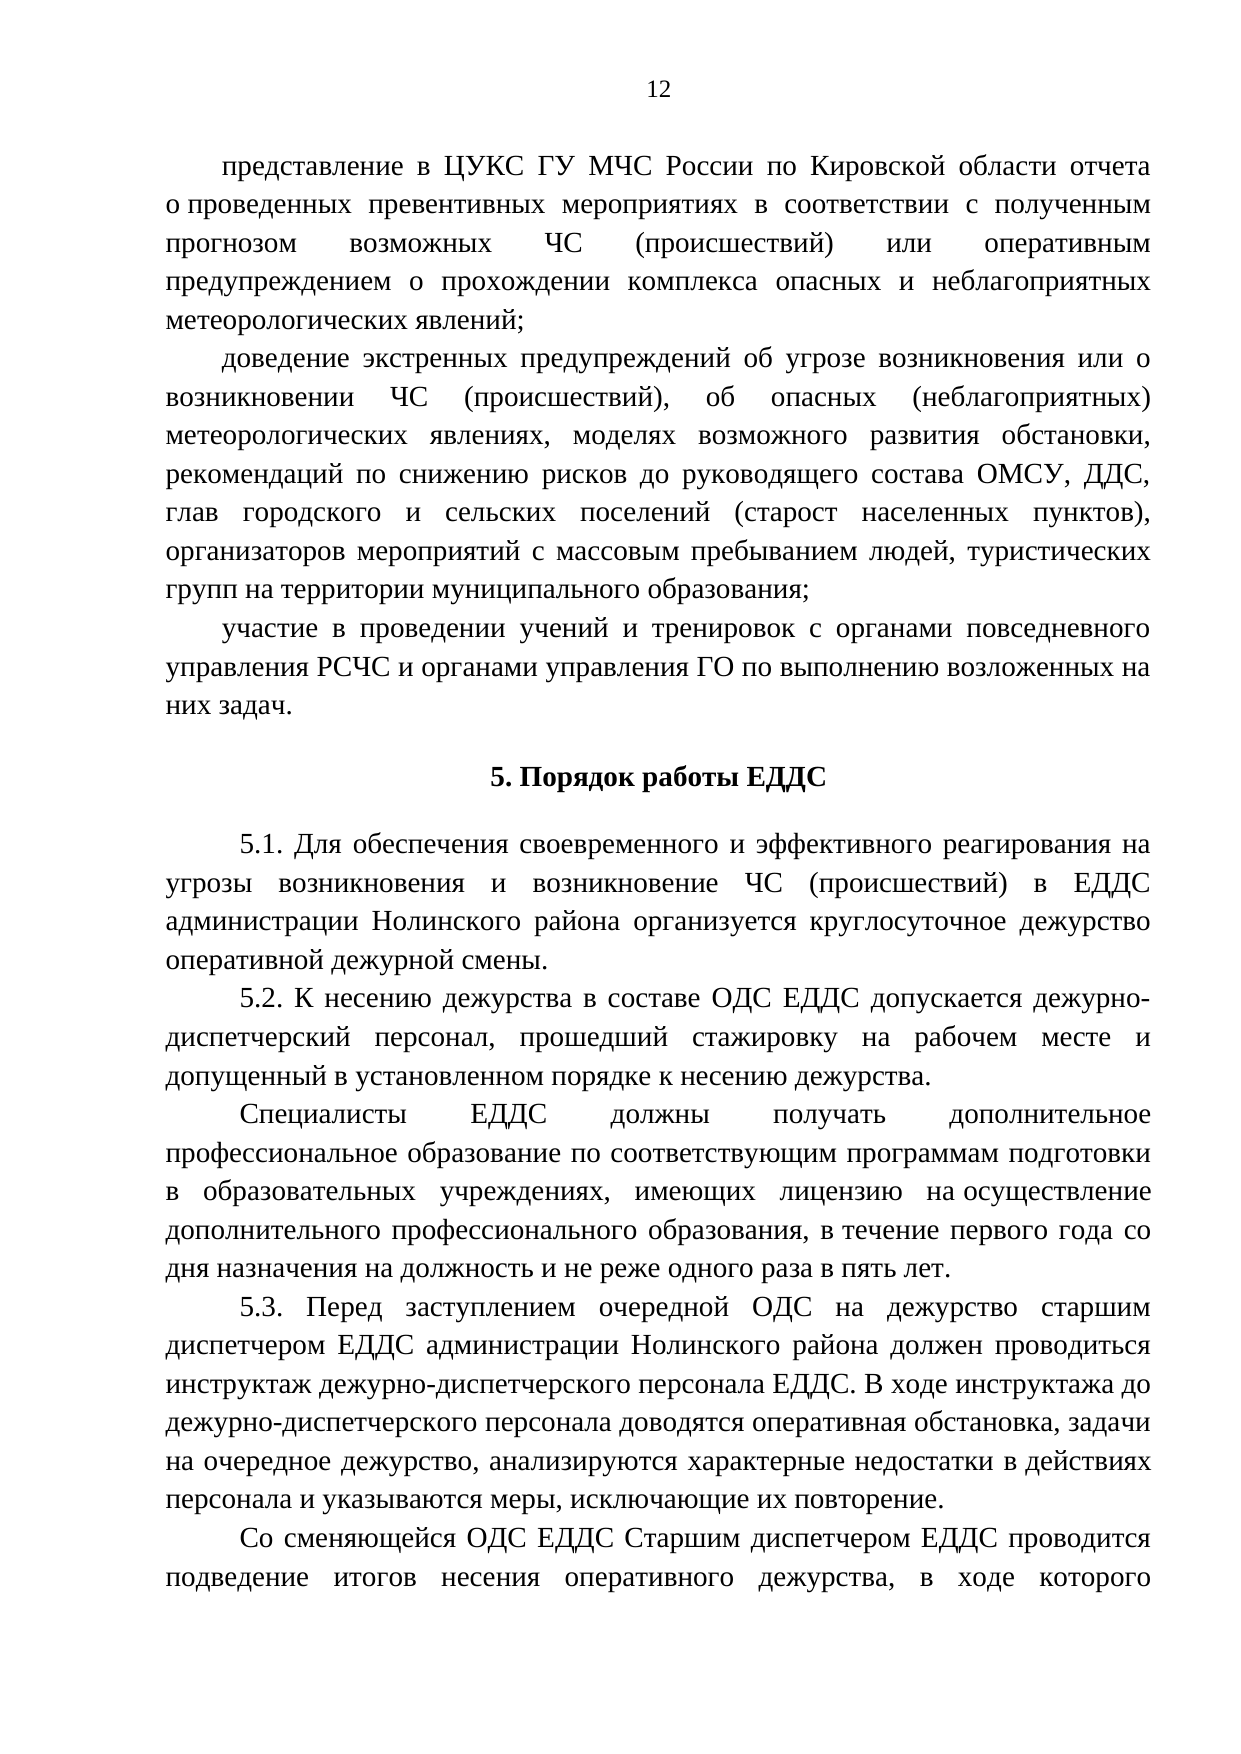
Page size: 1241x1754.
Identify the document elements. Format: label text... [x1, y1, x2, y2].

text участие в проведении учений и тренировок с органами повседневного управления РСЧС и органами управления ГО по выполнению возложенных на них задач. [165, 610, 1152, 721]
text доведение экстренных предупреждений об угрозе возникновения или о возникновении ЧС (происшествий), об опасных (неблагоприятных) метеорологических явлениях, моделях возможного развития обстановки, рекомендаций по снижению рисков до руководящего состава ОМСУ, ДДС, глав городского и сельских поселений (старост населенных пунктов), организаторов мероприятий с массовым пребыванием людей, туристических групп на территории муниципального образования; [165, 340, 1152, 605]
title 5. Порядок работы ЕДДС [165, 759, 1152, 793]
text 5.1. Для обеспечения своевременного и эффективного реагирования на угрозы возникновения и возникновение ЧС (происшествий) в ЕДДС администрации Нолинского района организуется круглосуточное дежурство оперативной дежурной смены. [165, 826, 1152, 976]
text 5.2. К несению дежурства в составе ОДС ЕДДС допускается дежурно-диспетчерский персонал, прошедший стажировку на рабочем месте и допущенный в установленном порядке к несению дежурства. [165, 981, 1152, 1091]
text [165, 1520, 1152, 1592]
text представление в ЦУКС ГУ МЧС России по Кировской области отчета о проведенных превентивных мероприятиях в соответствии с полученным прогнозом возможных ЧС (происшествий) или оперативным предупреждением о прохождении комплекса опасных и неблагоприятных метеорологических явлений; [165, 148, 1152, 335]
text 5.3. Перед заступлением очередной ОДС на дежурство старшим диспетчером ЕДДС администрации Нолинского района должен проводиться инструктаж дежурно-диспетчерского персонала ЕДДС. В ходе инструктажа до дежурно-диспетчерского персонала доводятся оперативная обстановка, задачи на очередное дежурство, анализируются характерные недостатки в действиях персонала и указываются меры, исключающие их повторение. [165, 1289, 1152, 1515]
text Специалисты ЕДДС должны получать дополнительное профессиональное образование по соответствующим программам подготовки в образовательных учреждениях, имеющих лицензию на осуществление дополнительного профессионального образования, в течение первого года со дня назначения на должность и не реже одного раза в пять лет. [165, 1096, 1152, 1284]
